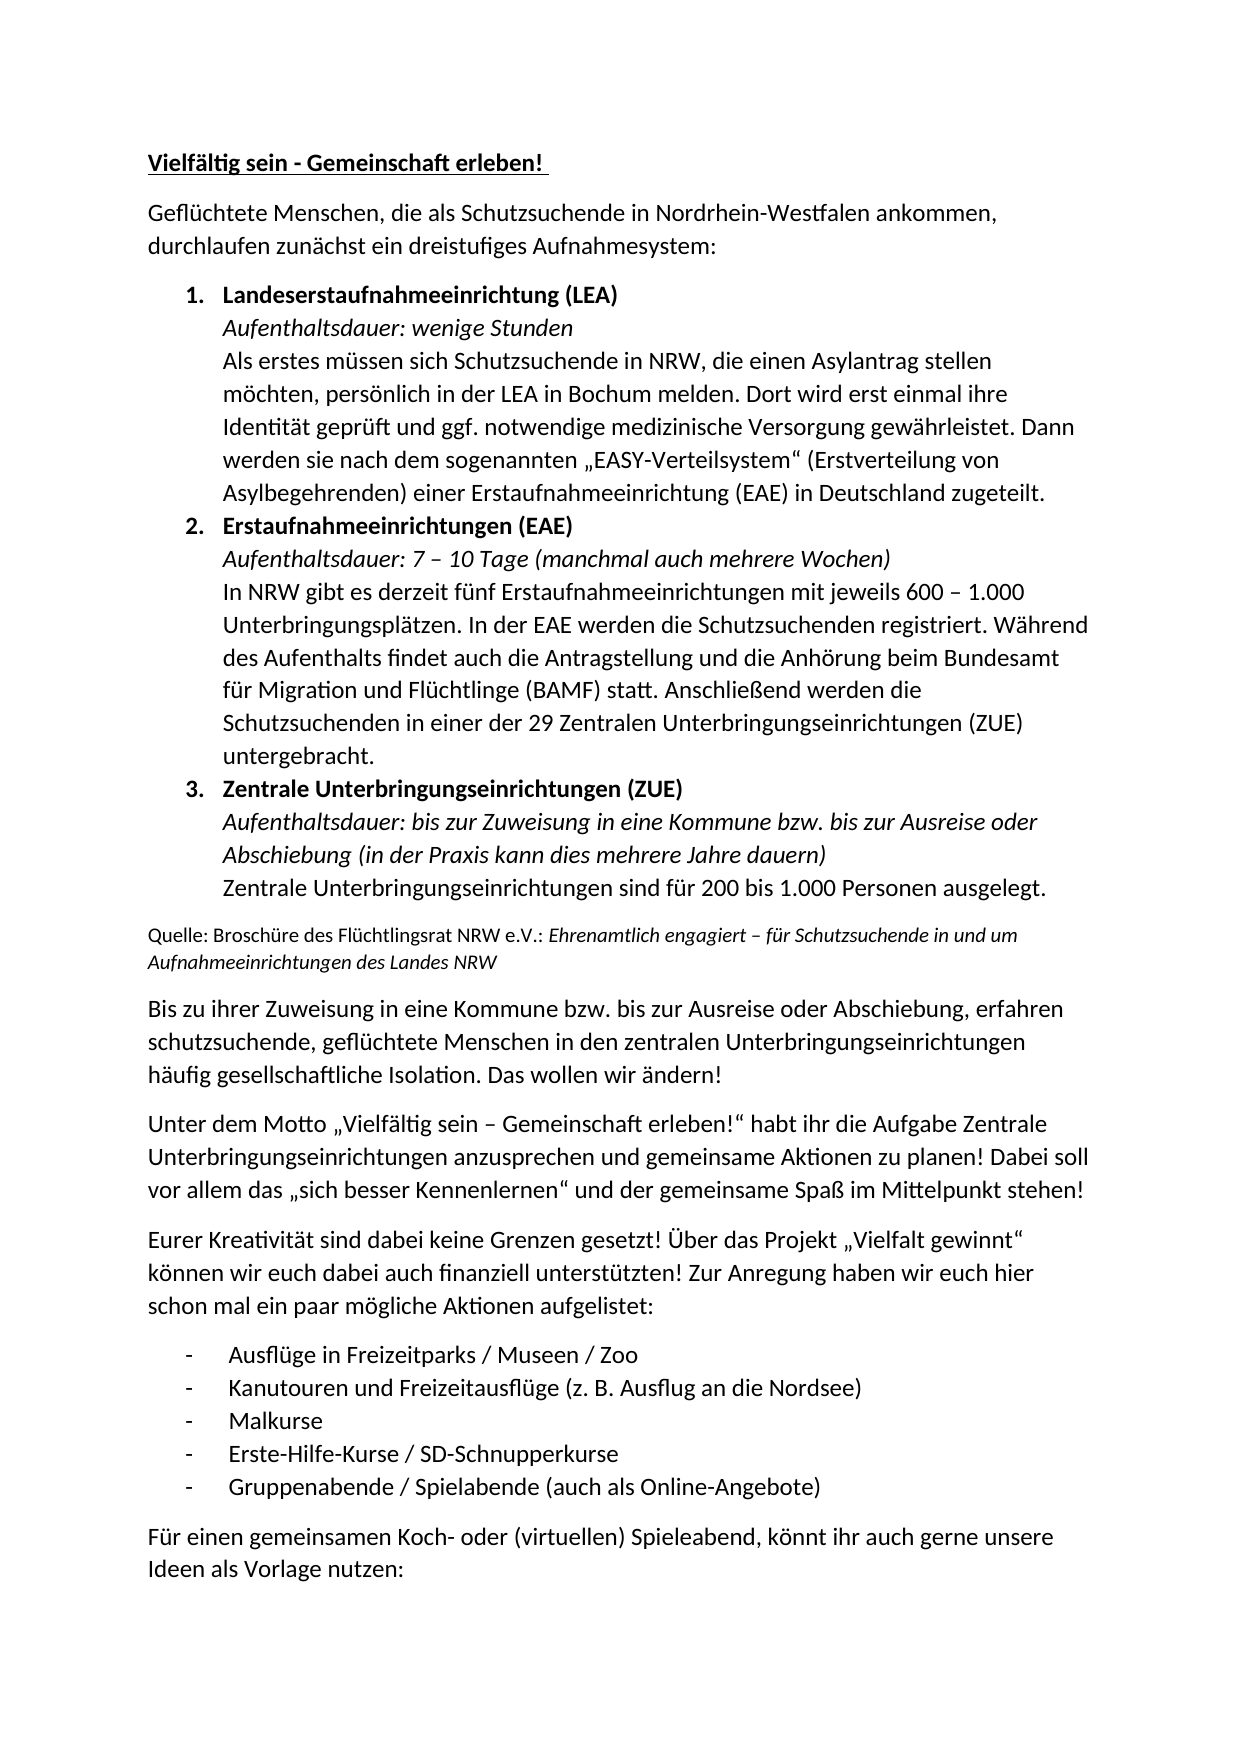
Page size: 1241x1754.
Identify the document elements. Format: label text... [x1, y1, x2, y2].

list Erstaufnahmeeinrichtungen (EAE) Aufenthaltsdauer: 7 – 10 Tage (manchmal auch mehrere Wochen) [185, 510, 1093, 573]
text Geflüchtete Menschen, die als Schutzsuchende in Nordrhein-Westfalen ankommen, durchlaufen zunächst ein dreistufiges Aufnahmesystem: [148, 197, 1093, 261]
list Aufenthaltsdauer: bis zur Zuweisung in eine Kommune bzw. bis zur Ausreise oder Abschiebung (in der Praxis kann dies mehrere Jahre dauern) Zentrale Unterbringungseinrichtungen sind für 200 bis 1.000 Personen ausgelegt. [223, 806, 1093, 903]
text Vielfältig sein - Gemeinschaft erleben! [148, 148, 1093, 178]
text Für einen gemeinsamen Koch- oder (virtuellen) Spieleabend, könnt ihr auch gerne unsere Ideen als Vorlage nutzen: [148, 1521, 1093, 1584]
text Eurer Kreativität sind dabei keine Grenzen gesetzt! Über das Projekt „Vielfalt gewinnt“ können wir euch dabei auch finanziell unterstützten! Zur Anregung haben wir euch hier schon mal ein paar mögliche Aktionen aufgelistet: [148, 1224, 1093, 1320]
list Erste-Hilfe-Kurse / SD-Schnupperkurse [185, 1438, 1093, 1469]
list Malkurse [185, 1405, 1093, 1436]
list Landeserstaufnahmeeinrichtung (LEA) Aufenthaltsdauer: wenige Stunden Als erstes müssen sich Schutzsuchende in NRW, die einen Asylantrag stellen möchten, persönlich in der LEA in Bochum melden. Dort wird erst einmal ihre Identität geprüft und ggf. notwendige medizinische Versorgung gewährleistet. Dann werden sie nach dem sogenannten „EASY-Verteilsystem“ (Erstverteilung von Asylbegehrenden) einer Erstaufnahmeeinrichtung (EAE) in Deutschland zugeteilt. [185, 280, 1093, 508]
list Zentrale Unterbringungseinrichtungen (ZUE) [185, 773, 1093, 804]
list Ausflüge in Freizeitparks / Museen / Zoo [185, 1339, 1093, 1370]
list In NRW gibt es derzeit fünf Erstaufnahmeeinrichtungen mit jeweils 600 – 1.000 Unterbringungsplätzen. In der EAE werden die Schutzsuchenden registriert. Während des Aufenthalts findet auch die Antragstellung und die Anhörung beim Bundesamt für Migration und Flüchtlinge (BAMF) statt. Anschließend werden die Schutzsuchenden in einer der 29 Zentralen Unterbringungseinrichtungen (ZUE) untergebracht. [223, 576, 1093, 771]
text Bis zu ihrer Zuweisung in eine Kommune bzw. bis zur Ausreise oder Abschiebung, erfahren schutzsuchende, geflüchtete Menschen in den zentralen Unterbringungseinrichtungen häufig gesellschaftliche Isolation. Das wollen wir ändern! [148, 993, 1093, 1089]
list Gruppenabende / Spielabende (auch als Online-Angebote) [185, 1471, 1093, 1502]
text Quelle: Broschüre des Flüchtlingsrat NRW e.V.: Ehrenamtlich engagiert – für Schutzsuchende in und um Aufnahmeeinrichtungen des Landes NRW [148, 922, 1093, 974]
list Kanutouren und Freizeitausflüge (z. B. Ausflug an die Nordsee) [185, 1372, 1093, 1403]
text Unter dem Motto „Vielfältig sein – Gemeinschaft erleben!“ habt ihr die Aufgabe Zentrale Unterbringungseinrichtungen anzusprechen und gemeinsame Aktionen zu planen! Dabei soll vor allem das „sich besser Kennenlernen“ und der gemeinsame Spaß im Mittelpunkt stehen! [148, 1109, 1093, 1205]
